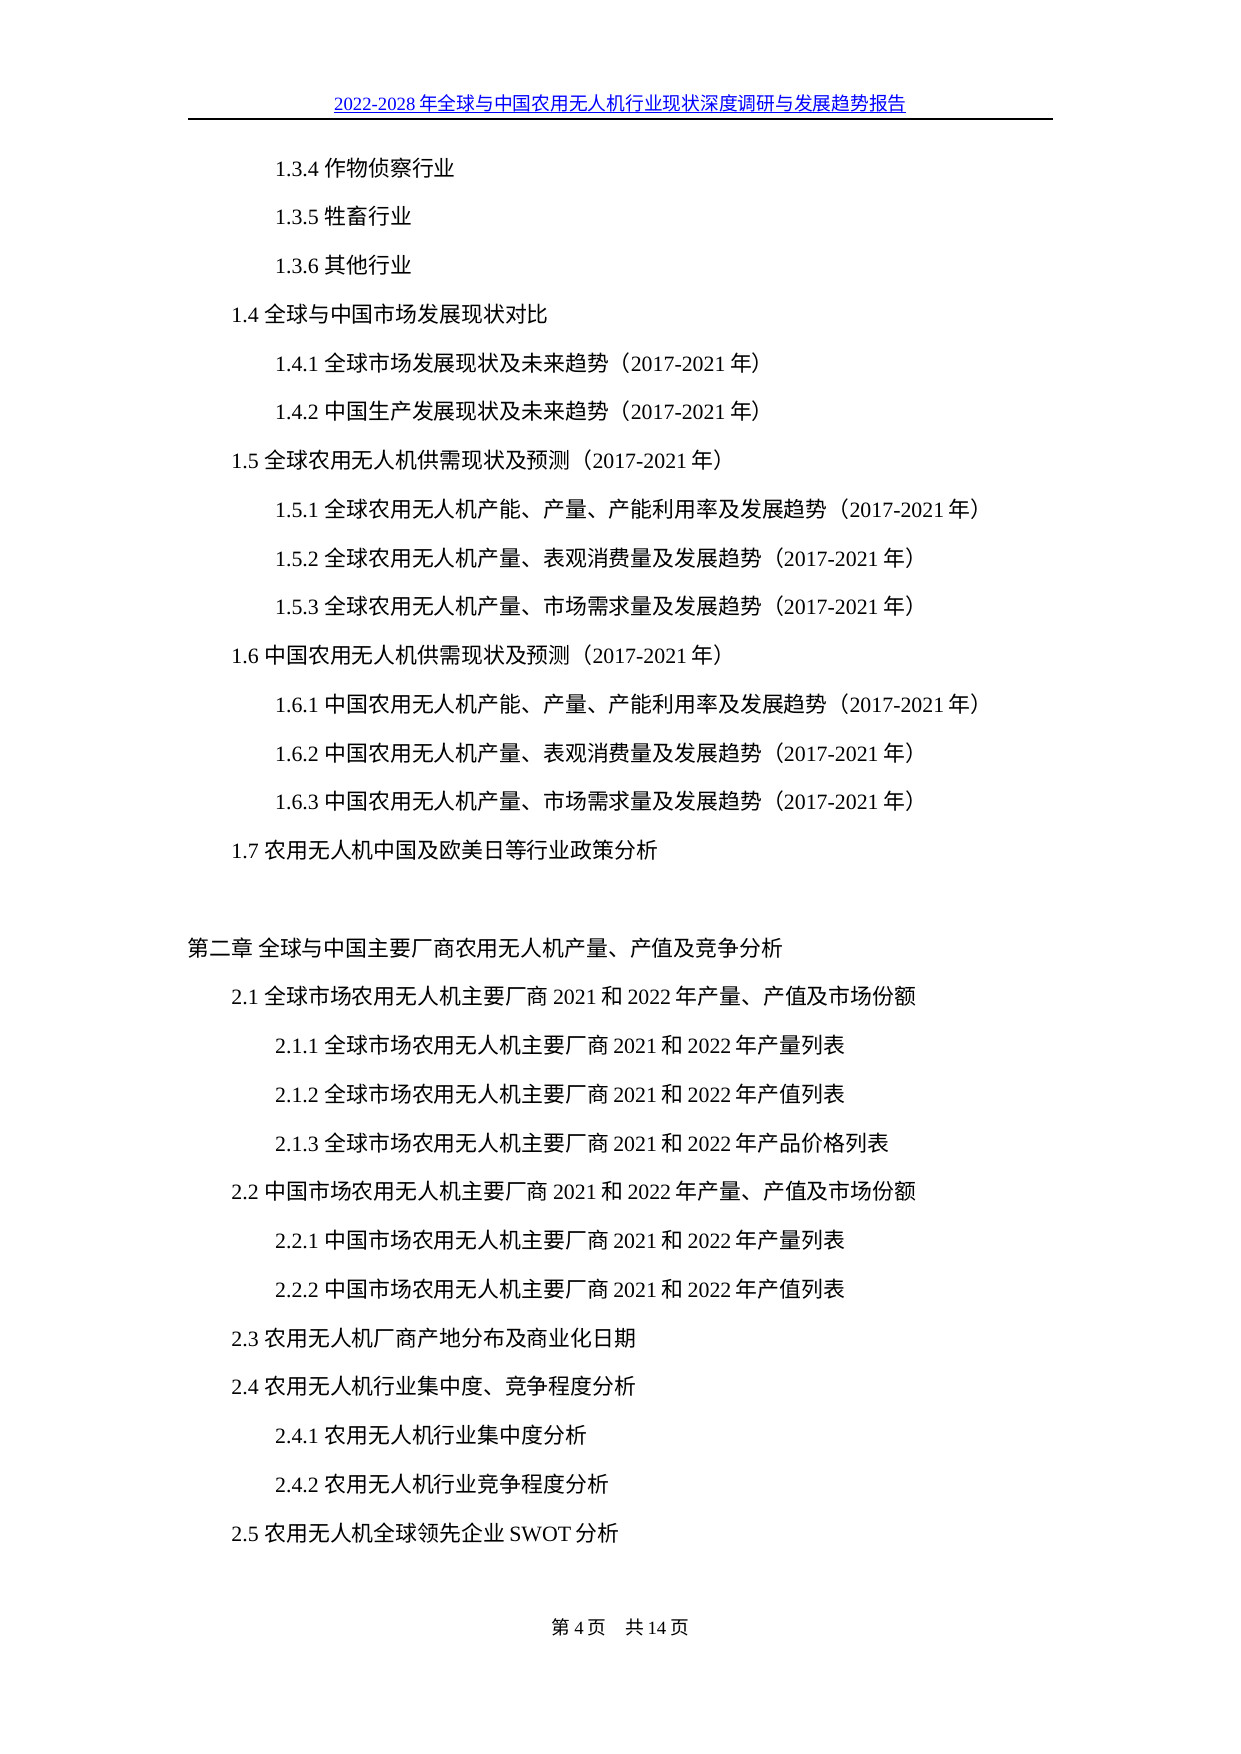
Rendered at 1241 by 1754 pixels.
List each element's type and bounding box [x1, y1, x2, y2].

text [187, 150, 1053, 1548]
